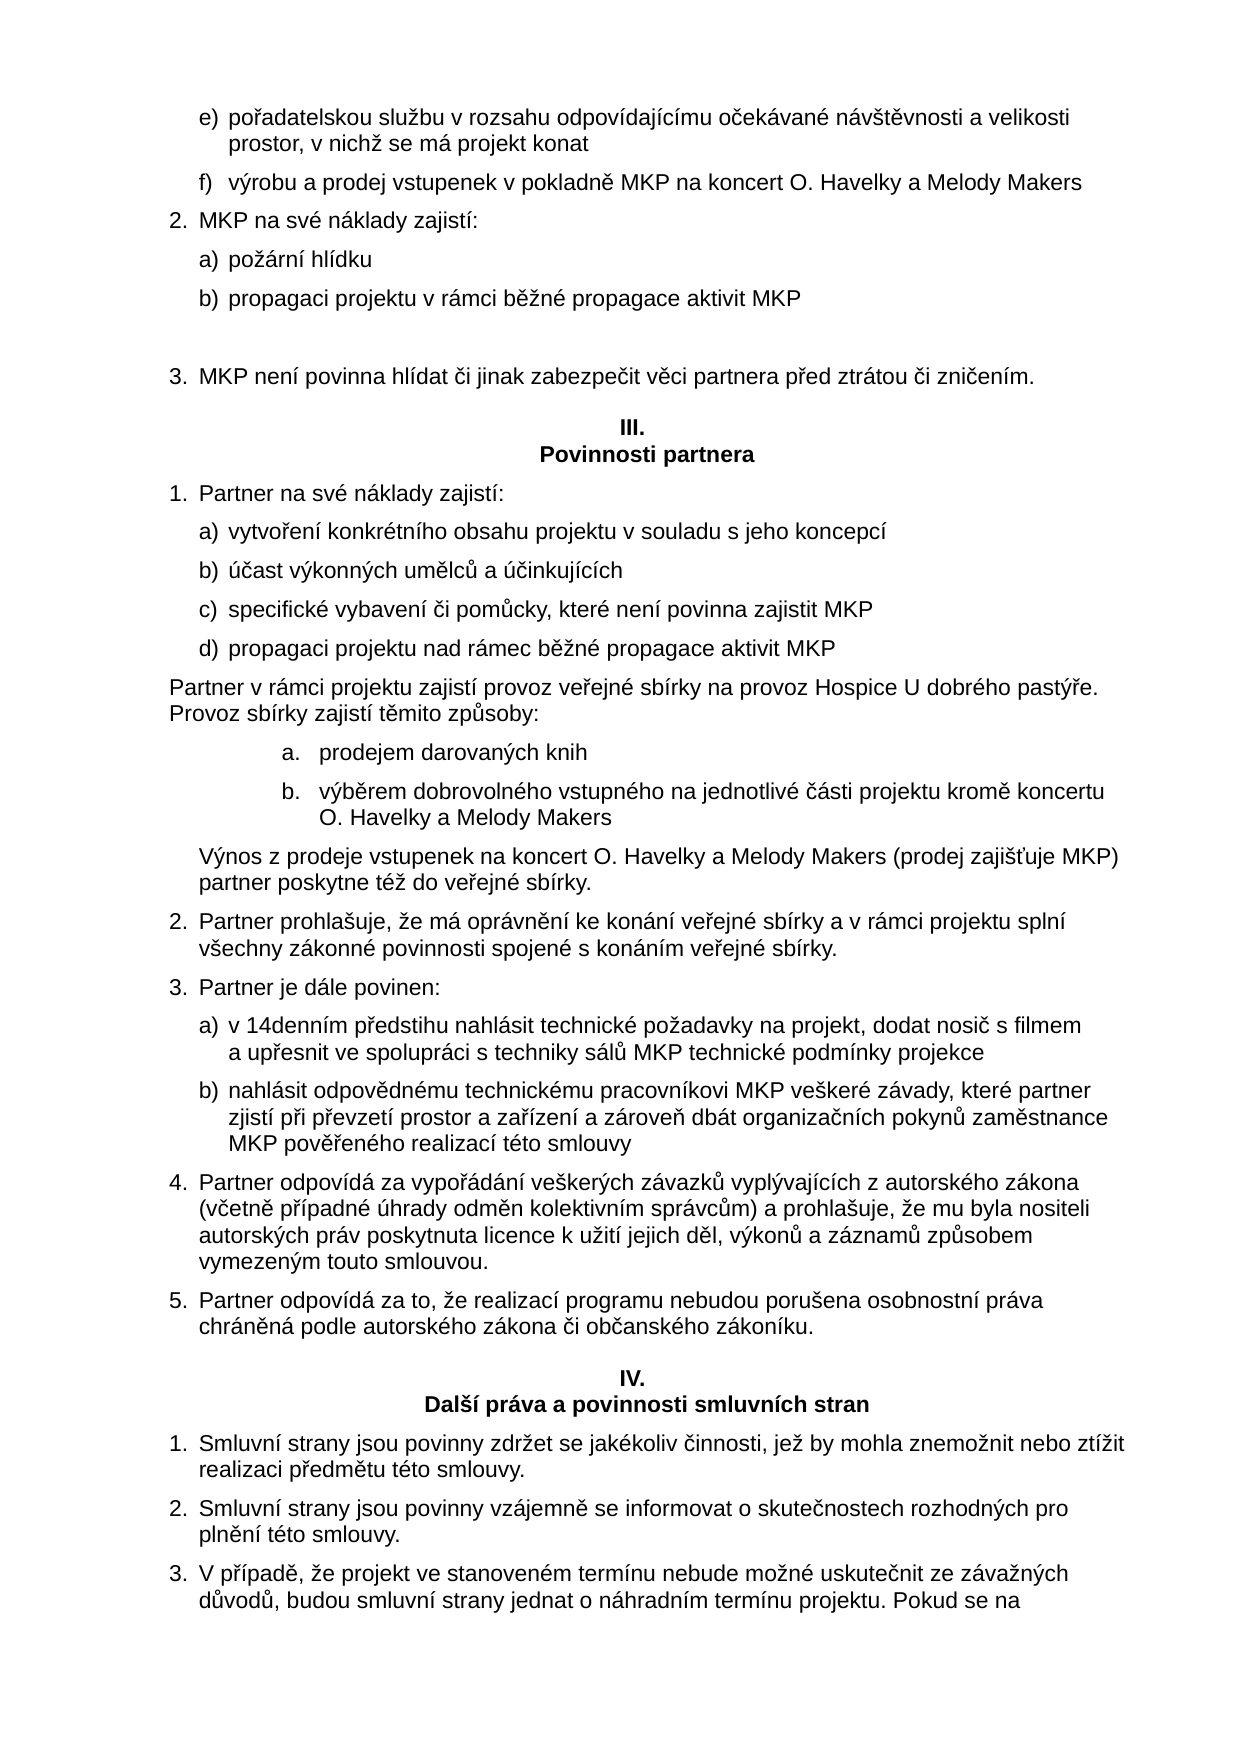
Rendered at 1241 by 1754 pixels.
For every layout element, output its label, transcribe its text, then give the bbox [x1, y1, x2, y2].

list Smluvní strany jsou povinny vzájemně se informovat o skutečnostech rozhodných pro plnění této smlouvy. [169, 1495, 1125, 1548]
list nahlásit odpovědnému technickému pracovníkovi MKP veškeré závady, které partner zjistí při převzetí prostor a zařízení a zároveň dbát organizačních pokynů zaměstnance MKP pověřeného realizací této smlouvy [198, 1077, 1125, 1157]
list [169, 1560, 1125, 1613]
list výběrem dobrovolného vstupného na jednotlivé části projektu kromě koncertu O. Havelky a Melody Makers [281, 778, 1125, 831]
list specifické vybavení či pomůcky, které není povinna zajistit MKP [198, 596, 1125, 622]
list v 14denním předstihu nahlásit technické požadavky na projekt, dodat nosič s filmem a upřesnit ve spolupráci s techniky sálů MKP technické podmínky projekce [198, 1012, 1125, 1065]
list Smluvní strany jsou povinny zdržet se jakékoliv činnosti, jež by mohla znemožnit nebo ztížit realizaci předmětu této smlouvy. [169, 1430, 1125, 1483]
list Partner na své náklady zajistí: [169, 479, 1125, 506]
list pořadatelskou službu v rozsahu odpovídajícímu očekávané návštěvnosti a velikosti prostor, v nichž se má projekt konat [198, 103, 1125, 156]
list Partner odpovídá za to, že realizací programu nebudou porušena osobnostní práva chráněná podle autorského zákona či občanského zákoníku. [169, 1287, 1125, 1340]
list prodejem darovaných knih [281, 739, 1125, 765]
list Partner je dále povinen: [169, 973, 1125, 1000]
subtitle Další práva a povinnosti smluvních stran [169, 1391, 1125, 1417]
list propagaci projektu v rámci běžné propagace aktivit MKP [198, 285, 1125, 312]
list požární hlídku [198, 246, 1125, 273]
list MKP na své náklady zajistí: [169, 207, 1125, 234]
list účast výkonných umělců a účinkujících [198, 557, 1125, 583]
subtitle Povinnosti partnera [169, 441, 1125, 467]
text Výnos z prodeje vstupenek na koncert O. Havelky a Melody Makers (prodej zajišťuje MKP) partner poskytne též do veřejné sbírky. [198, 843, 1125, 896]
text Partner v rámci projektu zajistí provoz veřejné sbírky na provoz Hospice U dobrého pastýře. Provoz sbírky zajistí těmito způsoby: [169, 674, 1125, 726]
list výrobu a prodej vstupenek v pokladně MKP na koncert O. Havelky a Melody Makers [198, 169, 1125, 195]
list Partner prohlašuje, že má oprávnění ke konání veřejné sbírky a v rámci projektu splní všechny zákonné povinnosti spojené s konáním veřejné sbírky. [169, 908, 1125, 961]
list MKP není povinna hlídat či jinak zabezpečit věci partnera před ztrátou či zničením. [169, 363, 1125, 389]
list Partner odpovídá za vypořádání veškerých závazků vyplývajících z autorského zákona (včetně případné úhrady odměn kolektivním správcům) a prohlašuje, že mu byla nositeli autorských práv poskytnuta licence k užití jejich děl, výkonů a záznamů způsobem vymezeným touto smlouvou. [169, 1169, 1125, 1274]
list propagaci projektu nad rámec běžné propagace aktivit MKP [198, 635, 1125, 661]
list vytvoření konkrétního obsahu projektu v souladu s jeho koncepcí [198, 518, 1125, 545]
